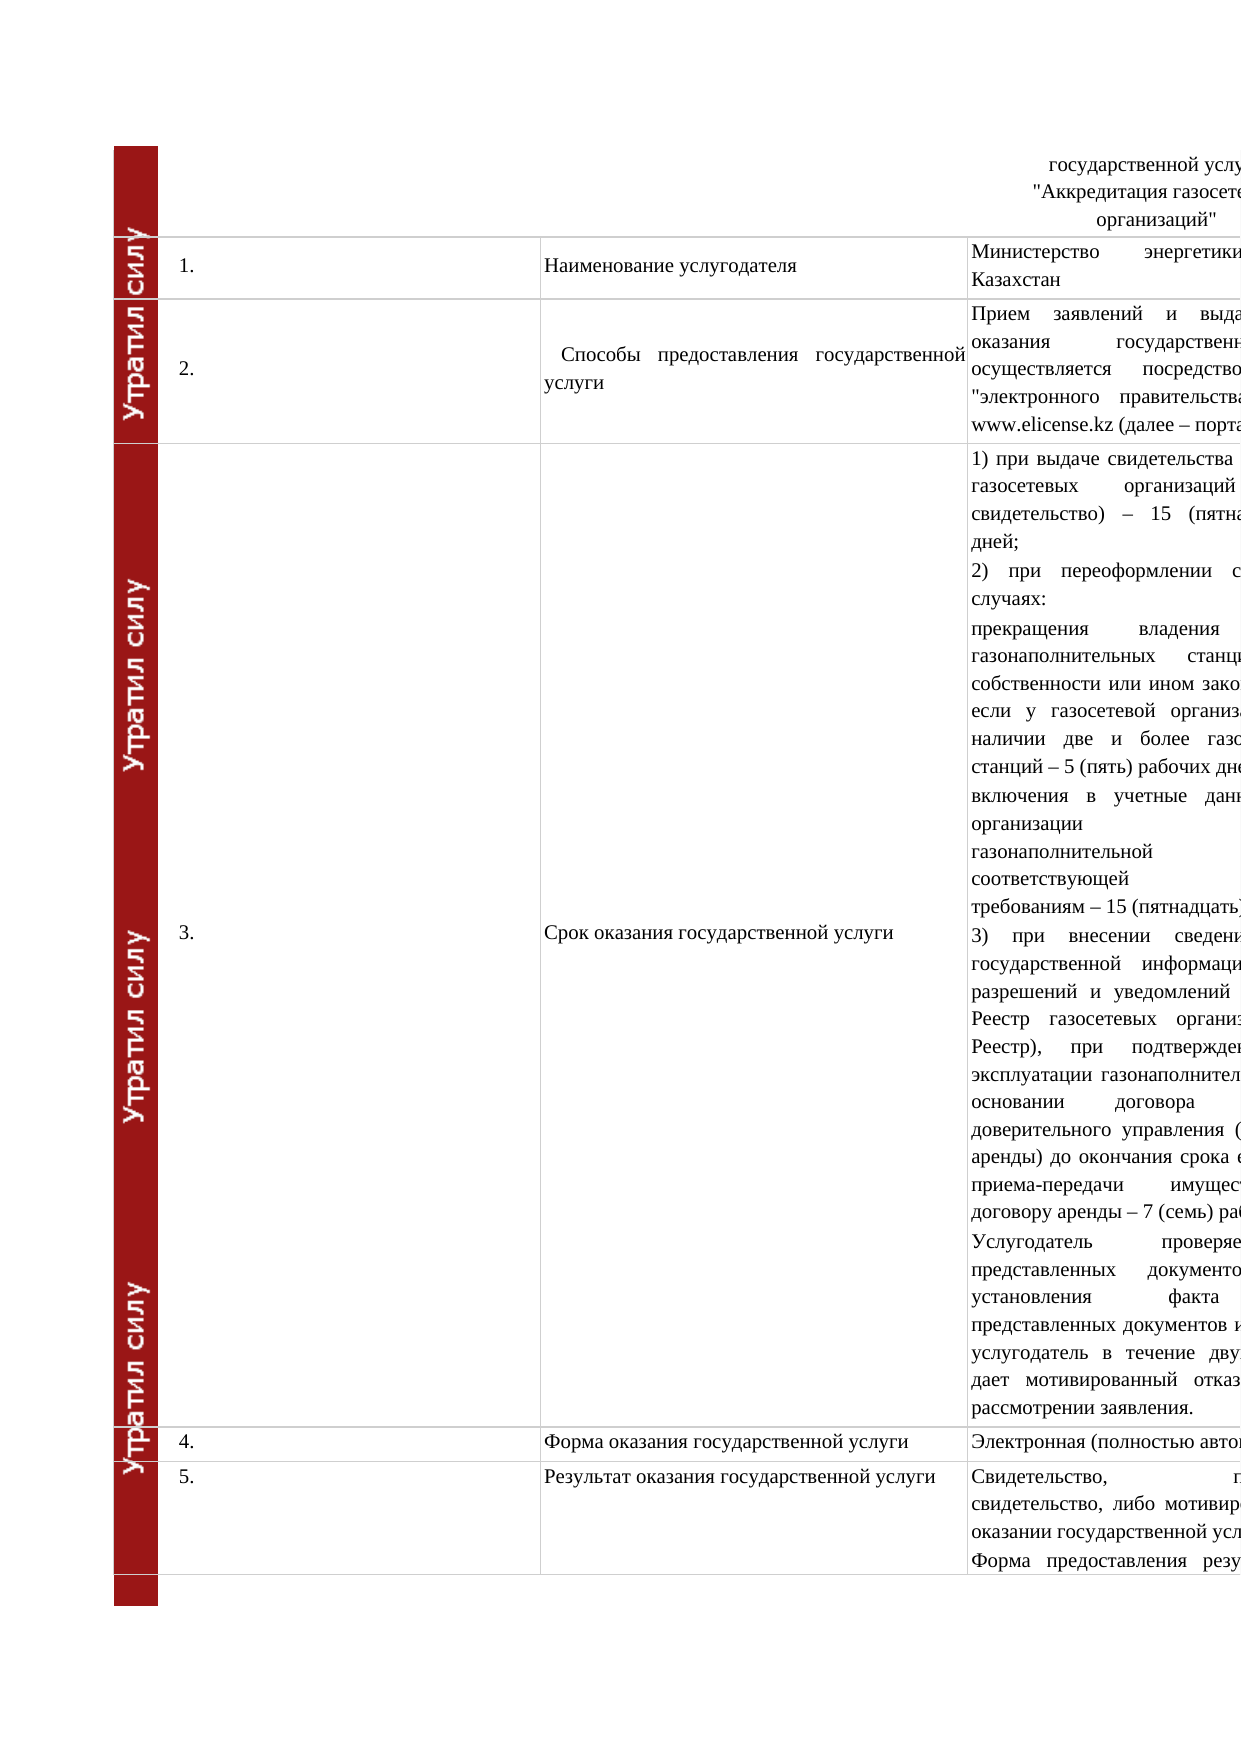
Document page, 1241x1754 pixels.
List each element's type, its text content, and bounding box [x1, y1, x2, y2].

picture [114, 1575, 158, 1606]
table_cell 1) при выдаче свидетельства об аккредитации газосетевых организаций (далее – свидетельство) – 15 (пятнадцать) рабочих дней; 2) при переоформлении свидетельства, в случаях: прекращения владения одной из газонаполнительных станций на праве собственности или ином законном основании, если у газосетевой организации имеется в наличии две и более газонаполнительных станций – 5 (пять) рабочих дней; включения в учетные данные газосетевой организации дополнительной газонаполнительной станции, соответствующей разрешительным требованиям – 15 (пятнадцать) рабочих дней; 3) при внесении сведений посредством государственной информационной системы разрешений и уведомлений (далее – ИС) в Реестр газосетевых организаций (далее – Реестр), при подтверждении продления эксплуатации газонаполнительной станции на основании договора аренды или доверительного управления (далее – договор аренды) до окончания срока его аренды и акт приема-передачи имущества согласно договору аренды – 7 (семь) рабочих дней. Услугодатель проверяет полноту представленных документов. В случае установления факта неполноты представленных документов и (или) сведений, услугодатель в течение двух рабочих дней дает мотивированный отказ в дальнейшем рассмотрении заявления. [968, 444, 1240, 1426]
table_cell Результат оказания государственной услуги [541, 1462, 967, 1574]
table_cell Форма оказания государственной услуги [541, 1428, 967, 1461]
table_header Наименование услугодателя [541, 238, 967, 298]
table_cell 3. [114, 444, 540, 1426]
table_header Министерство энергетики Республики Казахстан [968, 238, 1240, 298]
table_cell 2. [114, 300, 540, 443]
table_cell Способы предоставления государственной услуги [541, 300, 967, 443]
table_header 1. [114, 238, 540, 298]
picture [114, 146, 158, 150]
table_cell 5. [114, 1462, 540, 1574]
table_cell Срок оказания государственной услуги [541, 444, 967, 1426]
table_cell 4. [114, 1428, 540, 1461]
table_cell Приложение 2-1 к Правилам аккредитации газосетевых организаций Стандарт государственной услуги "Аккредитация газосетевых организаций" [918, 150, 1240, 236]
table_cell Прием заявлений и выдача результатов оказания государственной услуги осуществляется посредством веб-портала "электронного правительства": www.gov.kz, www.elicense.kz (далее – портал). [968, 300, 1240, 443]
table_cell Электронная (полностью автоматизированная) [968, 1428, 1240, 1461]
table_cell [114, 150, 918, 236]
